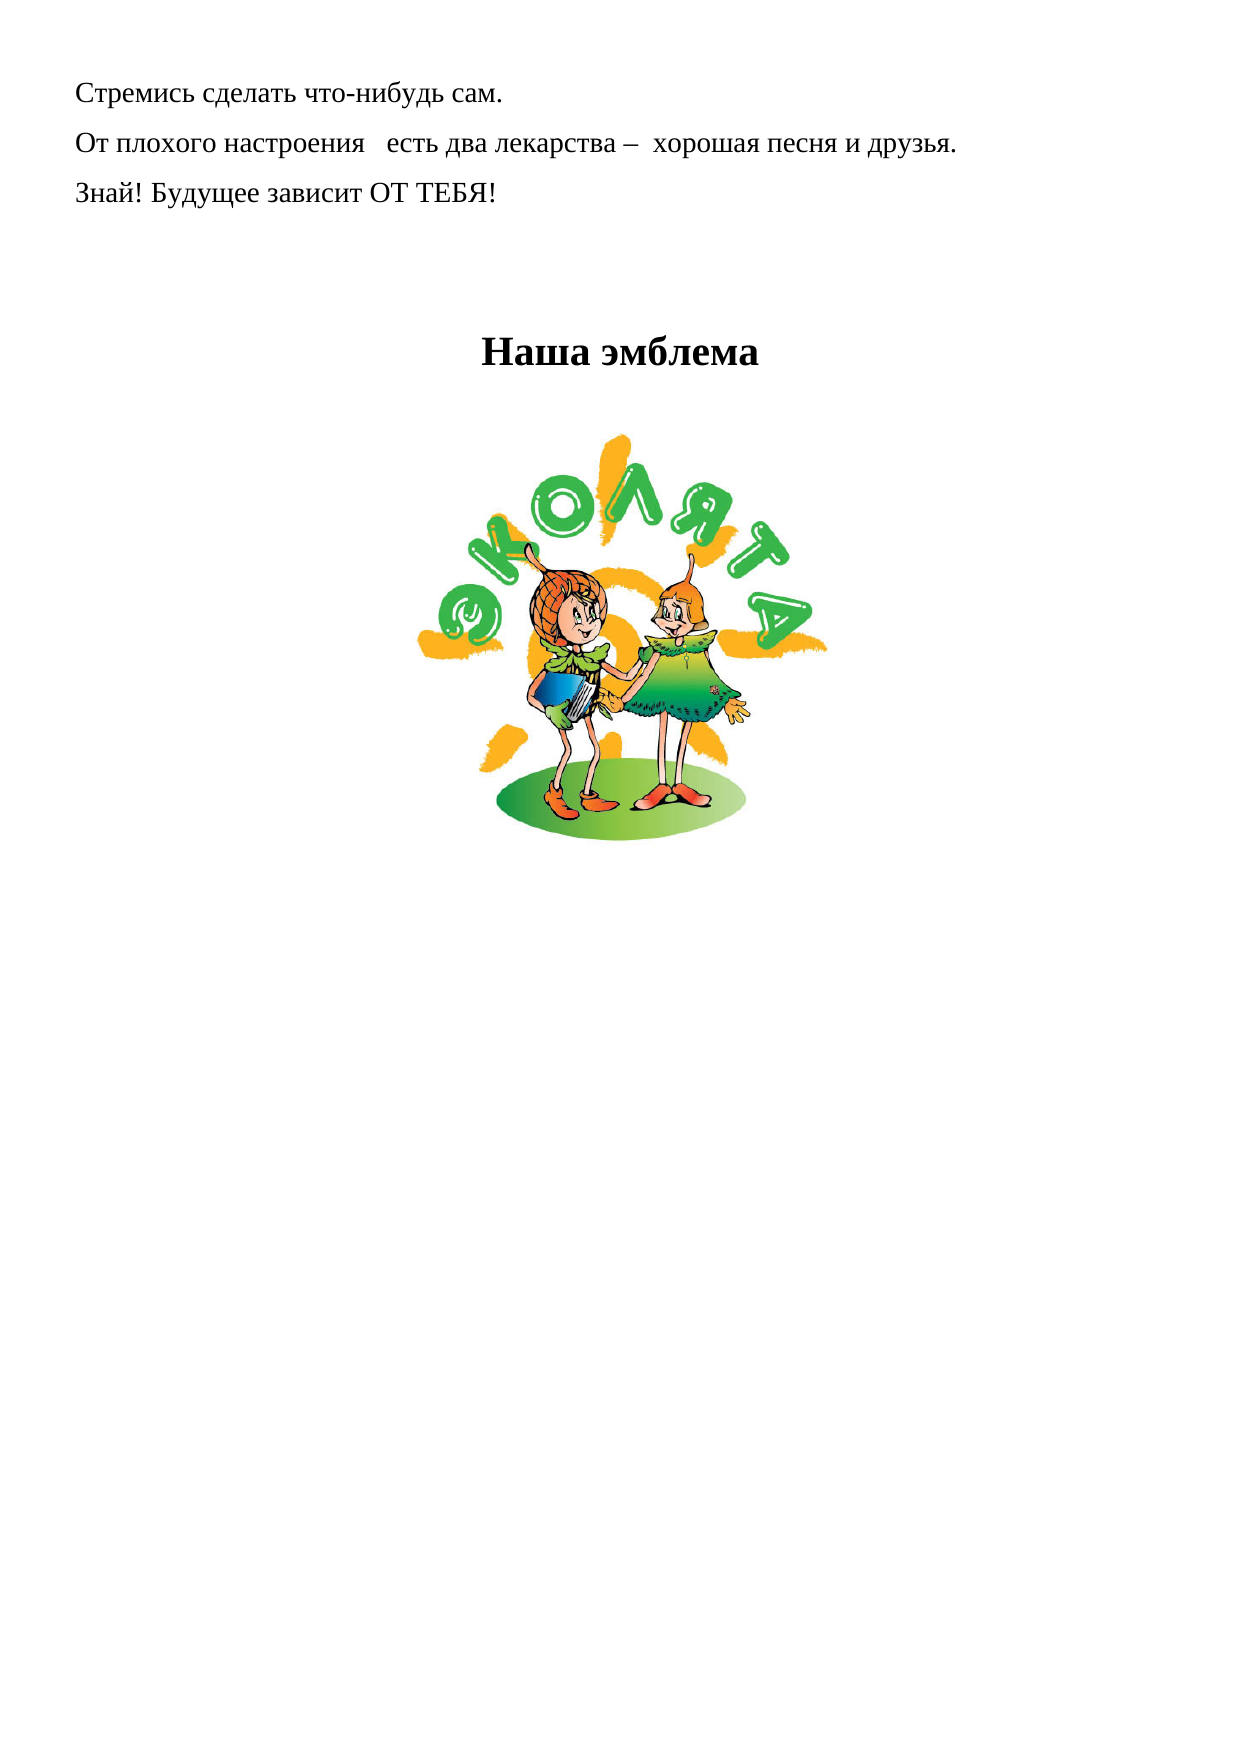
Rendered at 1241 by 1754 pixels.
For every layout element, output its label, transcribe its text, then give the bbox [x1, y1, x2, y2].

list От плохого настроения есть два лекарства – хорошая песня и друзья. [75, 125, 1165, 159]
list Знай! Будущее зависит ОТ ТЕБЯ! [75, 176, 1165, 209]
list Стремись сделать что-нибудь сам. [75, 75, 1165, 108]
picture [409, 427, 832, 850]
text Наша эмблема [75, 327, 1165, 374]
